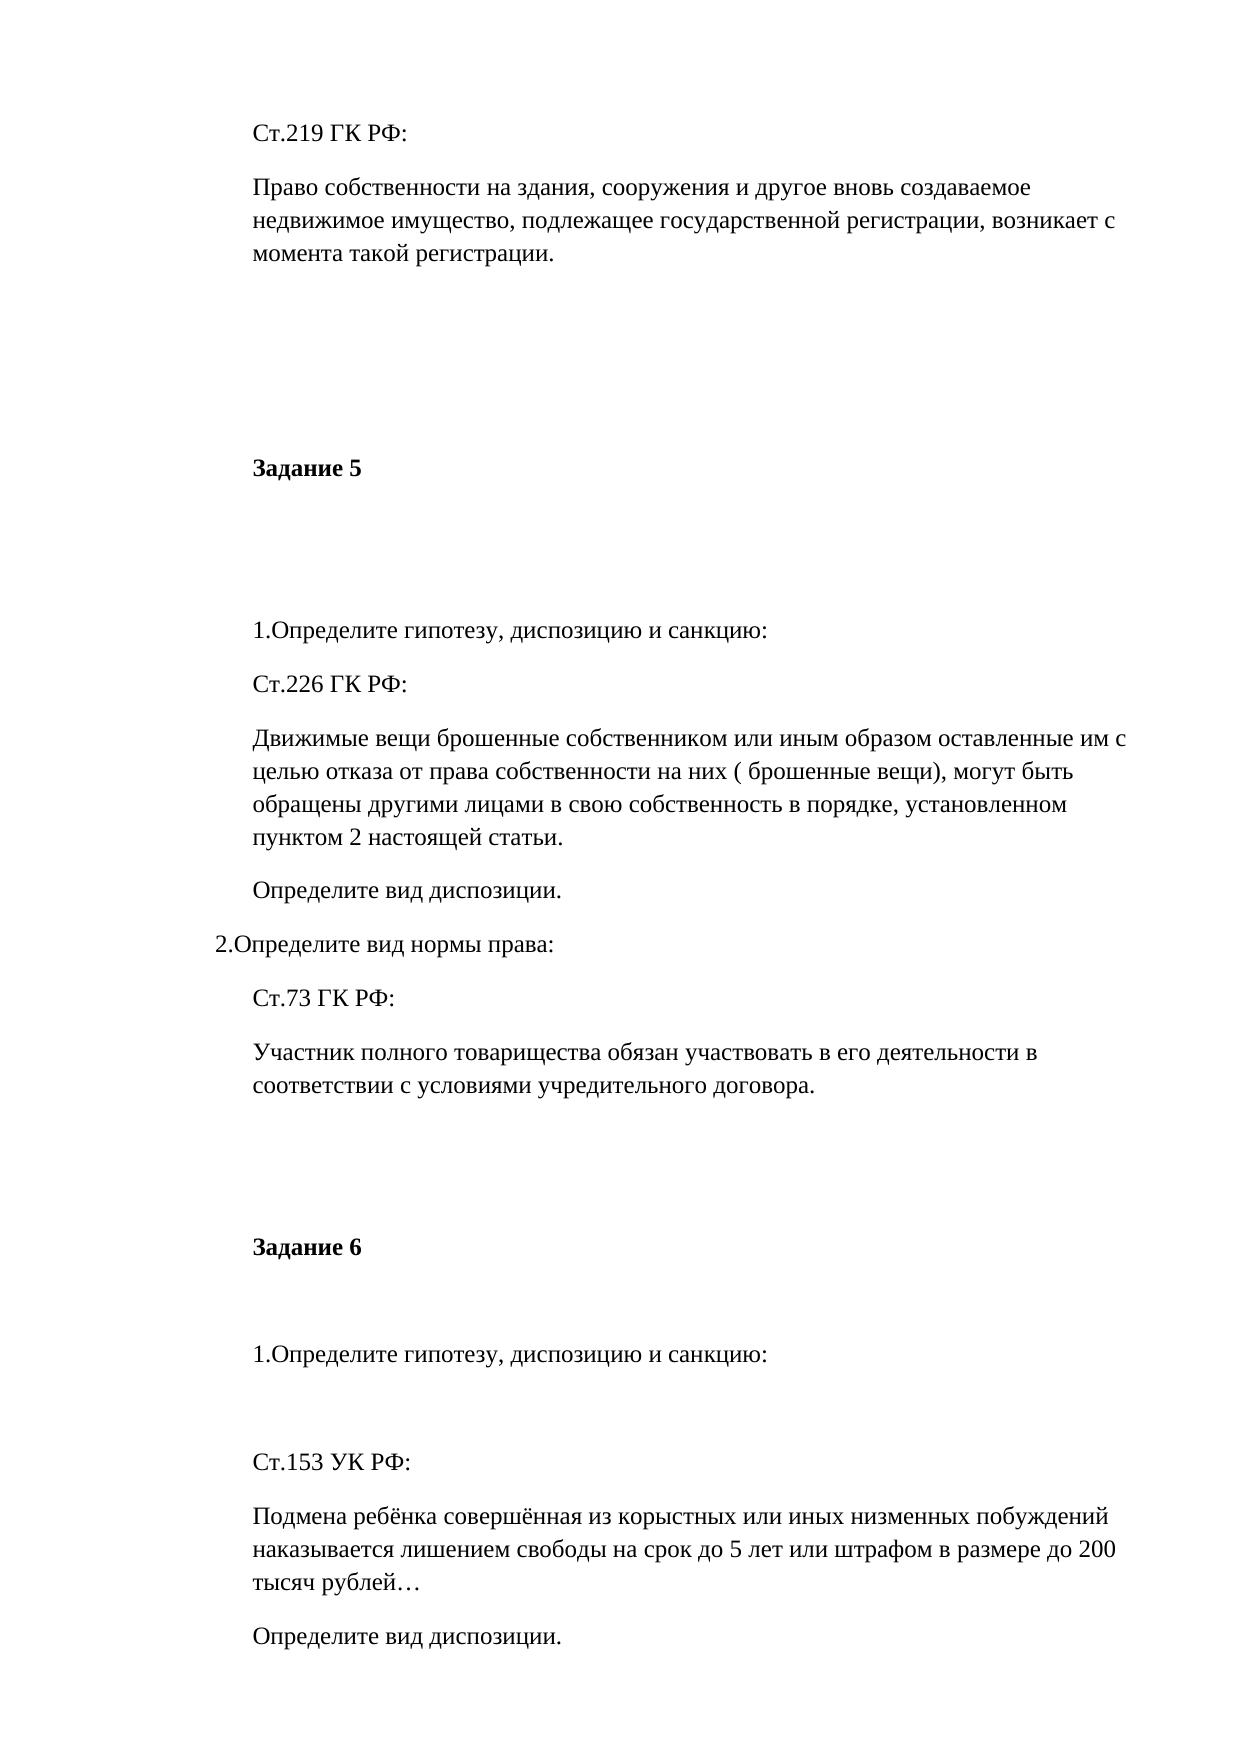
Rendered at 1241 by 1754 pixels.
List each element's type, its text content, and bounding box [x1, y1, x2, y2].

text Определите вид диспозиции. [252, 1621, 1152, 1650]
text Подмена ребёнка совершённая из корыстных или иных низменных побуждений наказывается лишением свободы на срок до 5 лет или штрафом в размере до 200 тысяч рублей… [252, 1501, 1152, 1596]
text Ст.153 УК РФ: [252, 1447, 1152, 1476]
text Ст.226 ГК РФ: [252, 669, 1152, 698]
text 1.Определите гипотезу, диспозицию и санкцию: [252, 615, 1152, 644]
text Ст.73 ГК РФ: [252, 983, 1152, 1012]
text Право собственности на здания, сооружения и другое вновь создаваемое недвижимое имущество, подлежащее государственной регистрации, возникает с момента такой регистрации. [252, 172, 1152, 267]
text Определите вид диспозиции. [252, 876, 1152, 904]
text Задание 6 [252, 1232, 1152, 1261]
text 1.Определите гипотезу, диспозицию и санкцию: [252, 1339, 1152, 1368]
text 2.Определите вид нормы права: [215, 929, 1152, 958]
text Участник полного товарищества обязан участвовать в его деятельности в соответствии с условиями учредительного договора. [252, 1037, 1152, 1099]
text Движимые вещи брошенные собственником или иным образом оставленные им с целью отказа от права собственности на них ( брошенные вещи), могут быть обращены другими лицами в свою собственность в порядке, установленном пунктом 2 настоящей статьи. [252, 723, 1152, 851]
text Ст.219 ГК РФ: [252, 118, 1152, 147]
text Задание 5 [252, 453, 1152, 482]
